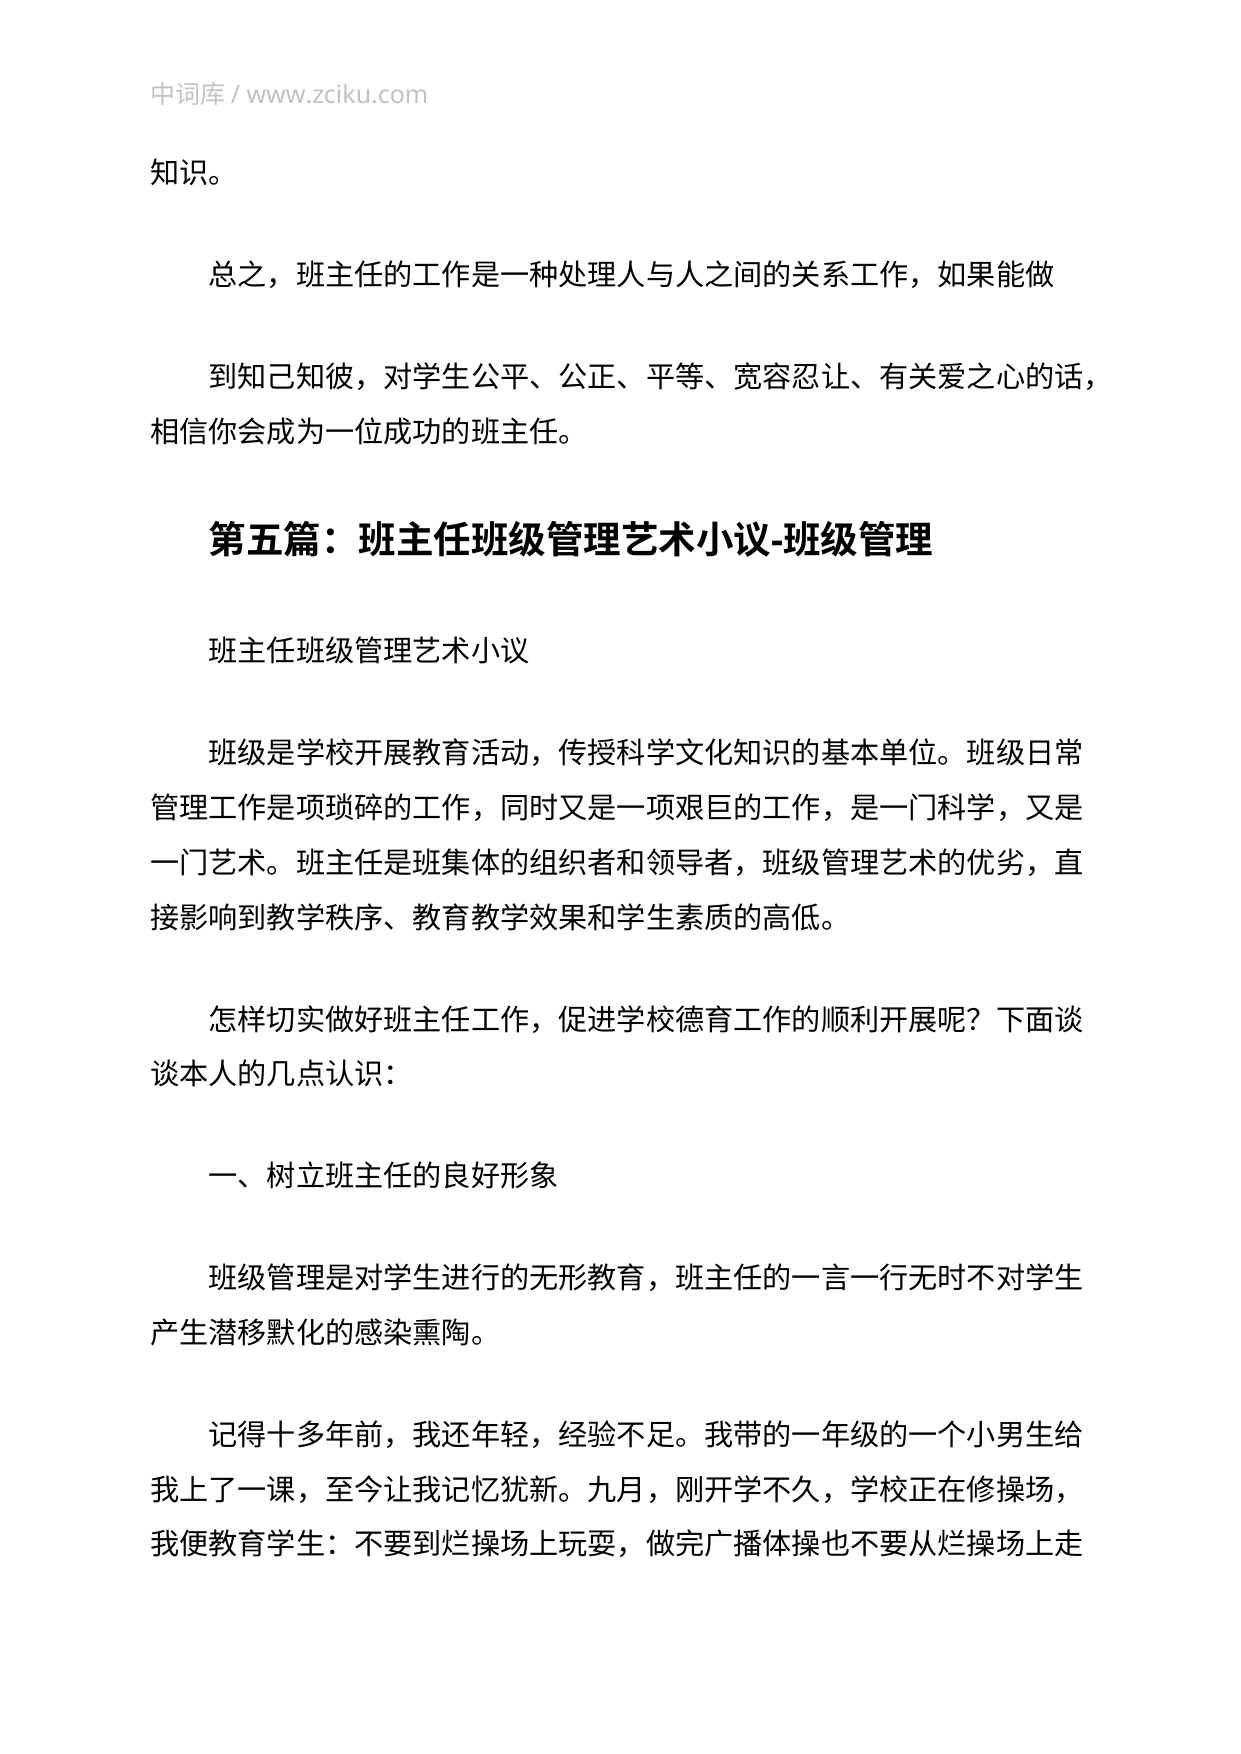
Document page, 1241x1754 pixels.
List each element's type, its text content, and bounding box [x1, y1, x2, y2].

text 怎样切实做好班主任工作，促进学校德育工作的顺利开展呢？下面谈谈本人的几点认识： [150, 996, 1090, 1093]
text 班级是学校开展教育活动，传授科学文化知识的基本单位。班级日常管理工作是项琐碎的工作，同时又是一项艰巨的工作，是一门科学，又是一门艺术。班主任是班集体的组织者和领导者，班级管理艺术的优劣，直接影响到教学秩序、教育教学效果和学生素质的高低。 [150, 729, 1090, 937]
text 第五篇：班主任班级管理艺术小议-班级管理 [150, 510, 1090, 565]
text 总之，班主任的工作是一种处理人与人之间的关系工作，如果能做 [150, 252, 1090, 294]
text 一、树立班主任的良好形象 [150, 1153, 1090, 1195]
text 班主任班级管理艺术小议 [150, 628, 1090, 670]
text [150, 150, 1090, 192]
text 班级管理是对学生进行的无形教育，班主任的一言一行无时不对学生产生潜移默化的感染熏陶。 [150, 1254, 1090, 1352]
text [150, 1411, 1090, 1563]
text 到知己知彼，对学生公平、公正、平等、宽容忍让、有关爱之心的话，相信你会成为一位成功的班主任。 [150, 353, 1090, 451]
